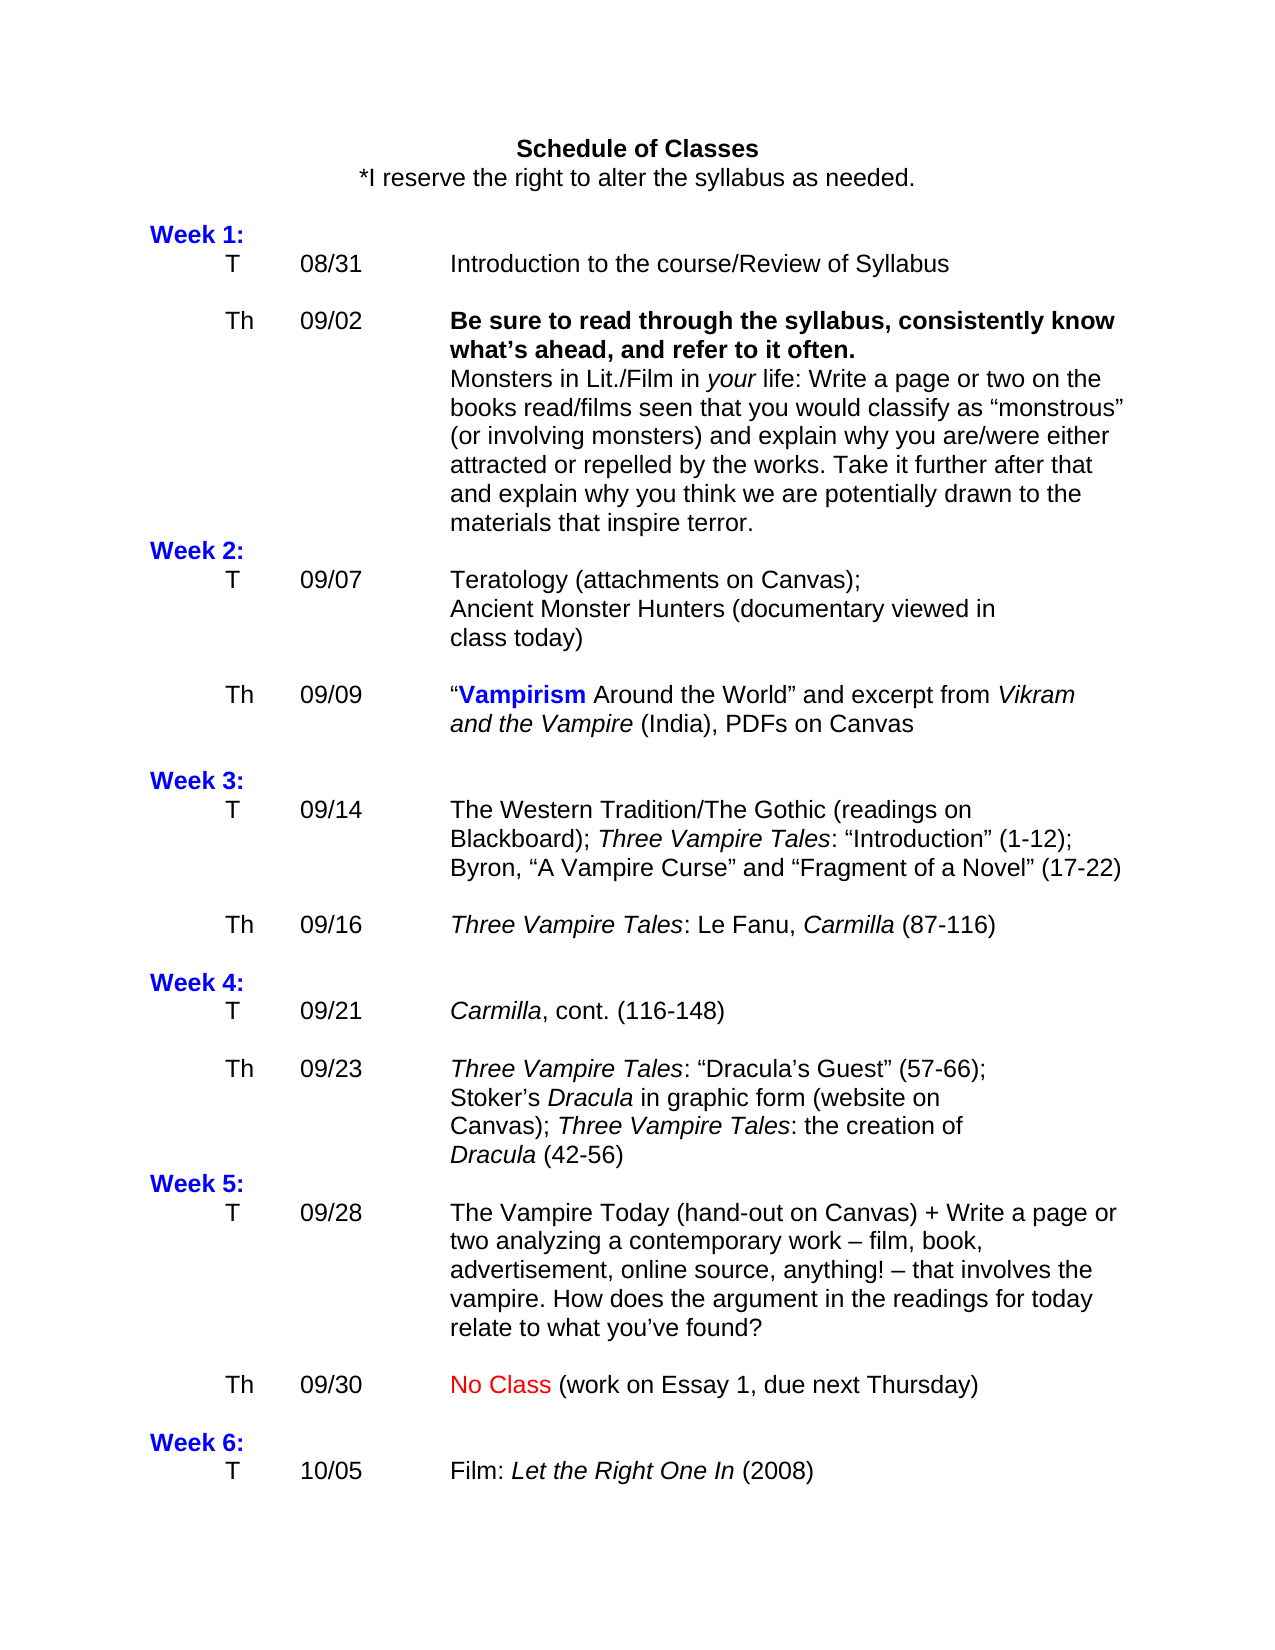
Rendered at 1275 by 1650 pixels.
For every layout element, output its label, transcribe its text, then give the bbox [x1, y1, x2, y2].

text Monsters in Lit./Film in your life: Write a page or two on the books read/films seen that you would classify as “monstrous” (or involving monsters) and explain why you are/were either attracted or repelled by the works. Take it further after that and explain why you think we are potentially drawn to the materials that inspire terror. [450, 364, 1125, 536]
text what’s ahead, and refer to it often. [375, 335, 1125, 364]
title Schedule of Classes [150, 134, 1125, 162]
text and the Vampire (India), PDFs on Canvas [375, 709, 1125, 737]
text two analyzing a contemporary work – film, book, advertisement, online source, anything! – that involves the vampire. How does the argument in the readings for today relate to what you’ve found? [450, 1226, 1125, 1341]
text Th 09/16 Three Vampire Tales: Le Fanu, Carmilla (87-116) [225, 910, 1125, 939]
text Ancient Monster Hunters (documentary viewed in [375, 594, 1125, 622]
text T 09/14 The Western Tradition/The Gothic (readings on [225, 795, 1125, 824]
text Blackboard); Three Vampire Tales: “Introduction” (1-12); Byron, “A Vampire Curse” and “Fragment of a Novel” (17-22) [450, 824, 1125, 881]
text Canvas); Three Vampire Tales: the creation of [375, 1111, 1125, 1140]
text Th 09/23 Three Vampire Tales: “Dracula’s Guest” (57-66); [150, 1054, 1125, 1082]
text T 09/28 The Vampire Today (hand-out on Canvas) + Write a page or [150, 1197, 1125, 1226]
text T 09/21 Carmilla, cont. (116-148) [150, 996, 1125, 1025]
text Stoker’s Dracula in graphic form (website on [150, 1082, 1125, 1111]
text T 10/05 Film: Let the Right One In (2008) [150, 1456, 1125, 1485]
text Week 3: [150, 766, 1125, 795]
text Th 09/30 No Class (work on Essay 1, due next Thursday) [150, 1370, 1125, 1399]
text Week 5: [150, 1169, 1125, 1197]
text T 09/07 Teratology (attachments on Canvas); [225, 565, 1125, 594]
text Week 2: [150, 536, 1125, 565]
text T 08/31 Introduction to the course/Review of Syllabus [150, 249, 1125, 277]
title *I reserve the right to alter the syllabus as needed. [150, 162, 1125, 191]
text Week 6: [150, 1427, 1125, 1456]
text Th 09/02 Be sure to read through the syllabus, consistently know [225, 306, 1125, 335]
text Dracula (42-56) [375, 1140, 1125, 1169]
text class today) [375, 622, 1125, 651]
text Th 09/09 “Vampirism Around the World” and excerpt from Vikram [150, 680, 1125, 709]
text Week 4: [150, 967, 1125, 996]
text Week 1: [150, 220, 1125, 249]
